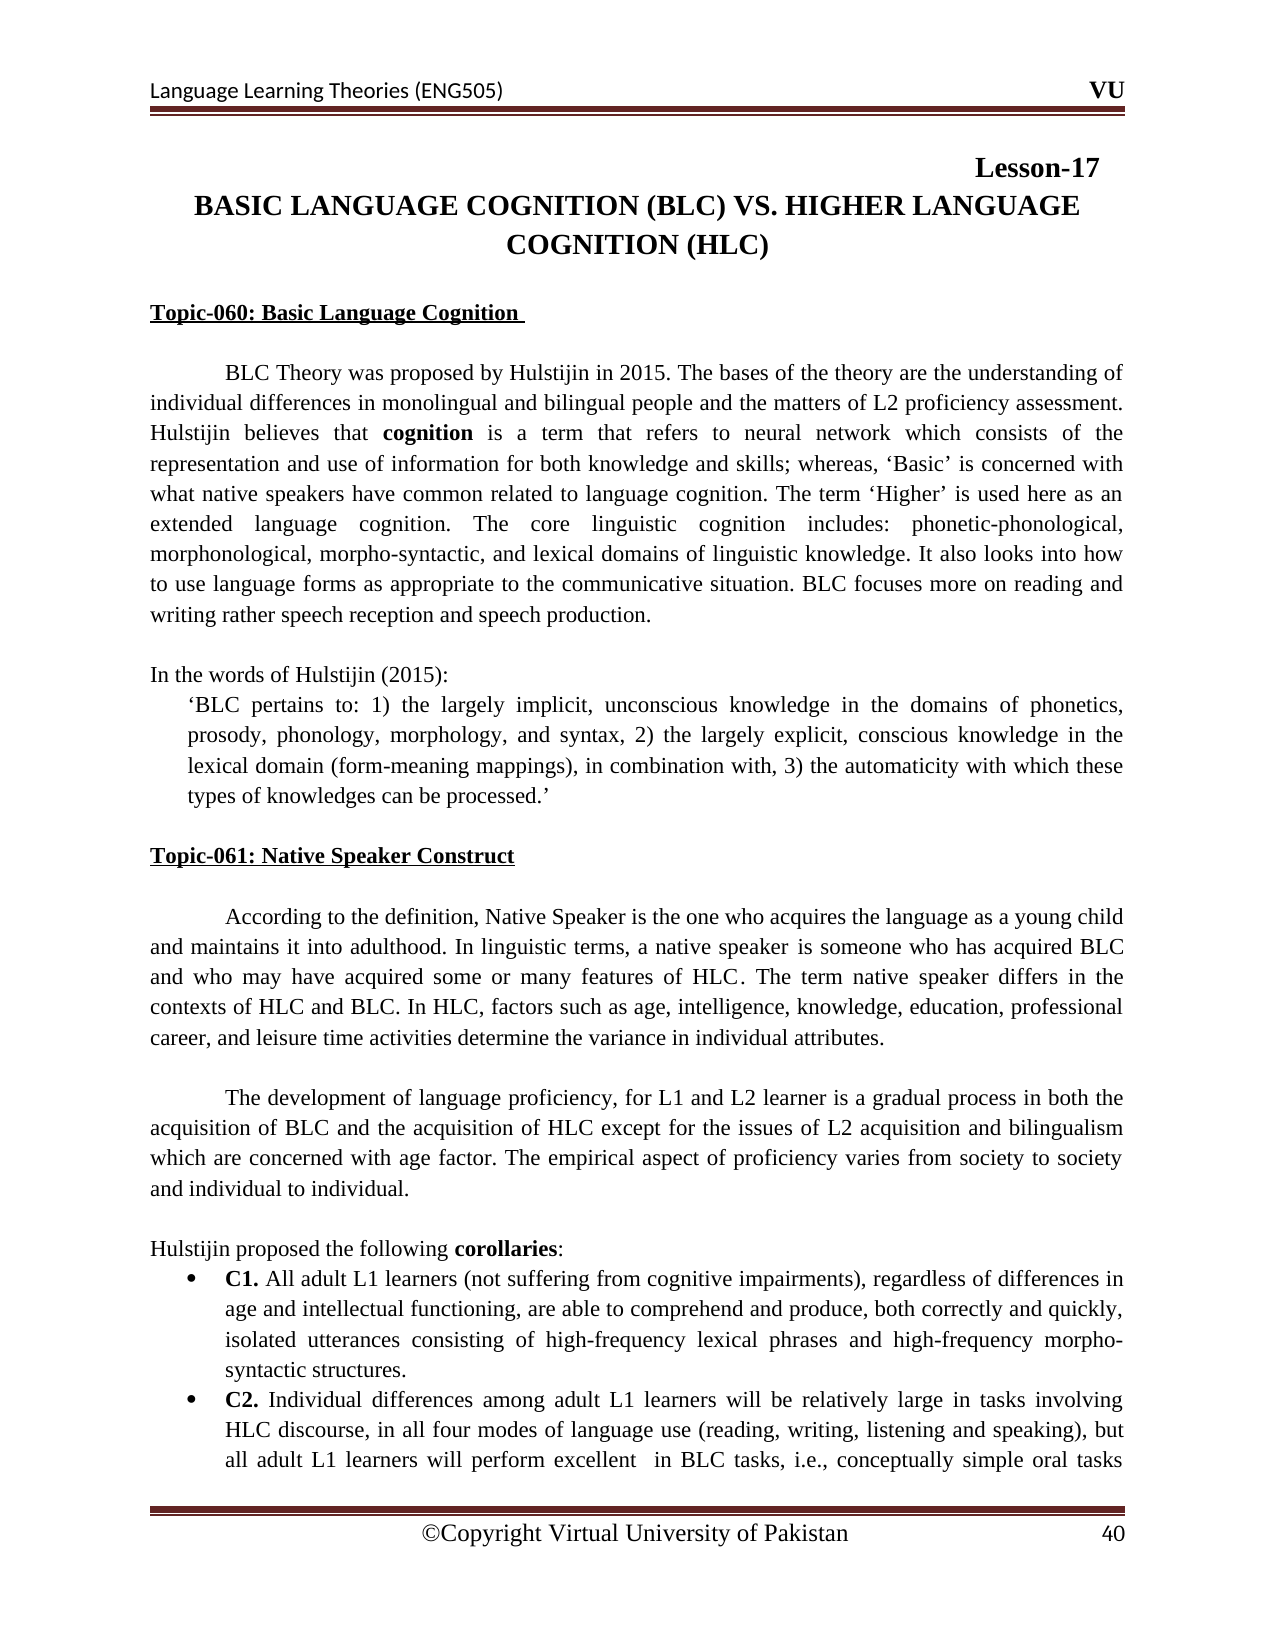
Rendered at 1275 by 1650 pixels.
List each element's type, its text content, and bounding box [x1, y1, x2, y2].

text BASIC LANGUAGE COGNITION (BLC) VS. HIGHER LANGUAGE COGNITION (HLC) [150, 188, 1125, 261]
text Topic-061: Native Speaker Construct [150, 842, 1125, 869]
text According to the definition, Native Speaker is the one who acquires the language as a young child and maintains it into adulthood. In linguistic terms, a native speaker is someone who has acquired BLC and who may have acquired some or many features of HLC. The term native speaker differs in the contexts of HLC and BLC. In HLC, factors such as age, intelligence, knowledge, education, professional career, and leisure time activities determine the variance in individual attributes. [150, 903, 1125, 1050]
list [187, 1386, 1125, 1473]
list C1. All adult L1 learners (not suffering from cognitive impairments), regardless of differences in age and intellectual functioning, are able to comprehend and produce, both correctly and quickly, isolated utterances consisting of high-frequency lexical phrases and high-frequency morpho-syntactic structures. [187, 1265, 1125, 1382]
text Lesson-17 [150, 150, 1125, 183]
text In the words of Hulstijin (2015): [150, 661, 1125, 687]
text The development of language proficiency, for L1 and L2 learner is a gradual process in both the acquisition of BLC and the acquisition of HLC except for the issues of L2 acquisition and bilingualism which are concerned with age factor. The empirical aspect of proficiency varies from society to society and individual to individual. [150, 1084, 1125, 1201]
text Topic-060: Basic Language Cognition [150, 299, 1125, 325]
text BLC Theory was proposed by Hulstijin in 2015. The bases of the theory are the understanding of individual differences in monolingual and bilingual people and the matters of L2 proficiency assessment. Hulstijin believes that cognition is a term that refers to neural network which consists of the representation and use of information for both knowledge and skills; whereas, ‘Basic’ is concerned with what native speakers have common related to language cognition. The term ‘Higher’ is used here as an extended language cognition. The core linguistic cognition includes: phonetic-phonological, morphonological, morpho-syntactic, and lexical domains of linguistic knowledge. It also looks into how to use language forms as appropriate to the communicative situation. BLC focuses more on reading and writing rather speech reception and speech production. [150, 359, 1125, 627]
text Hulstijin proposed the following corollaries: [150, 1235, 1125, 1261]
text ‘BLC pertains to: 1) the largely implicit, unconscious knowledge in the domains of phonetics, prosody, phonology, morphology, and syntax, 2) the largely explicit, conscious knowledge in the lexical domain (form-meaning mappings), in combination with, 3) the automaticity with which these types of knowledges can be processed.’ [187, 691, 1125, 808]
